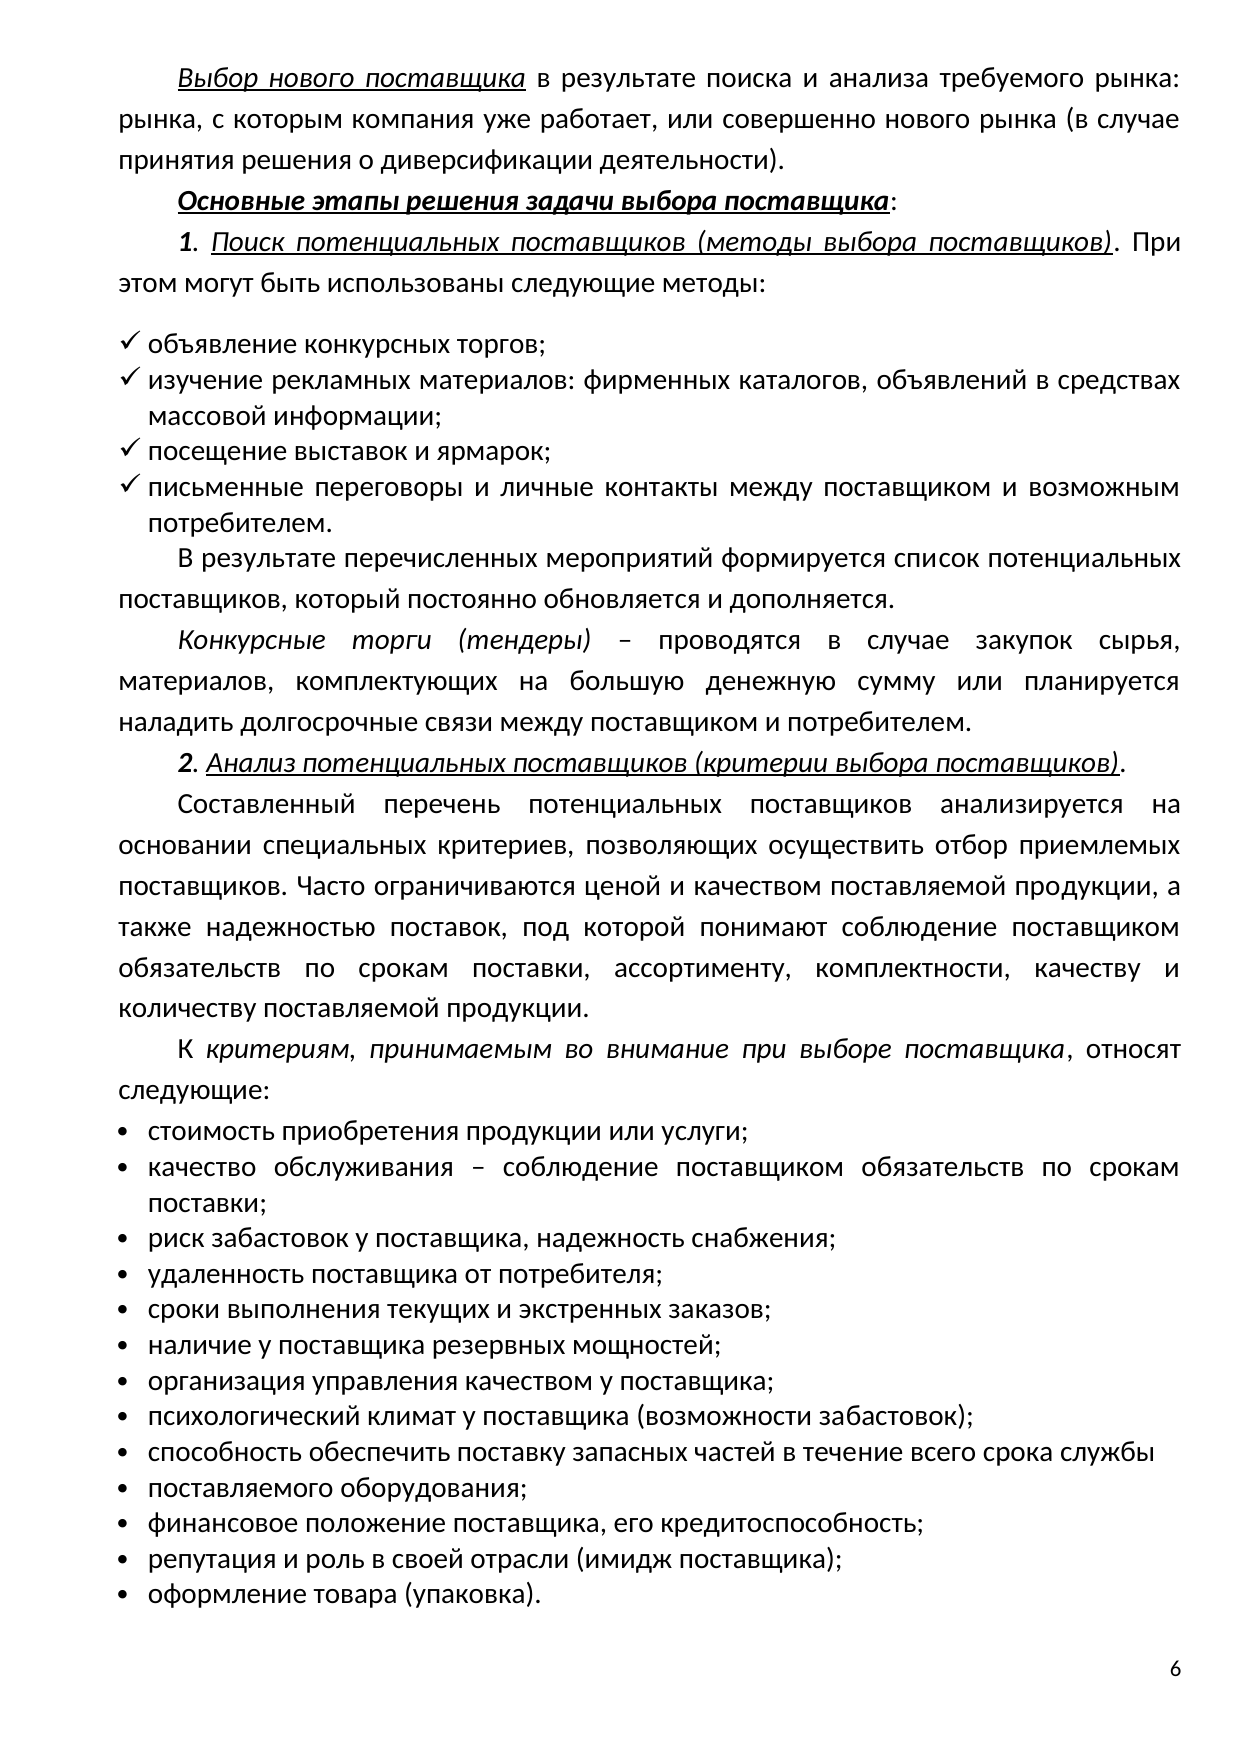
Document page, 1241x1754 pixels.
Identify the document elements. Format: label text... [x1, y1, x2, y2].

list объявление конкурсных торгов; [118, 326, 1181, 361]
list психологический климат у поставщика (возможности забастовок); [118, 1397, 1181, 1433]
list финансовое положение поставщика, его кредитоспособность; [118, 1504, 1181, 1540]
list удаленность поставщика от потребителя; [118, 1255, 1181, 1291]
text Составленный перечень потенциальных поставщиков анализируется на основании специальных критериев, позволяющих осуществить отбор приемлемых поставщиков. Часто ограничиваются ценой и качеством поставляемой продукции, а также надежностью поставок, под которой понимают соблюдение поставщиком обязательств по срокам поставки, ассортименту, комплектности, качеству и количеству поставляемой продукции. [118, 785, 1181, 1025]
list оформление товара (упаковка). [118, 1576, 1181, 1611]
list способность обеспечить поставку запасных частей в течение всего срока службы [118, 1433, 1181, 1469]
text Основные этапы решения задачи выбора поставщика: [118, 182, 1181, 217]
text Конкурсные торги (тендеры) – проводятся в случае закупок сырья, материалов, комплектующих на большую денежную сумму или планируется наладить долгосрочные связи между поставщиком и потребителем. [118, 621, 1181, 739]
list поставляемого оборудования; [118, 1469, 1181, 1504]
list риск забастовок у поставщика, надежность снабжения; [118, 1219, 1181, 1255]
list посещение выставок и ярмарок; [118, 432, 1181, 468]
text К критериям, принимаемым во внимание при выборе поставщика, относят следующие: [118, 1031, 1181, 1107]
list качество обслуживания – соблюдение поставщиком обязательств по срокам поставки; [118, 1148, 1181, 1219]
list письменные переговоры и личные контакты между поставщиком и возможным потребителем. [118, 468, 1181, 539]
list сроки выполнения текущих и экстренных заказов; [118, 1291, 1181, 1326]
list репутация и роль в своей отрасли (имидж поставщика); [118, 1540, 1181, 1576]
list стоимость приобретения продукции или услуги; [118, 1112, 1181, 1148]
list наличие у поставщика резервных мощностей; [118, 1326, 1181, 1362]
text В результате перечисленных мероприятий формируется список потенциальных поставщиков, который постоянно обновляется и дополняется. [118, 539, 1181, 616]
list организация управления качеством у поставщика; [118, 1362, 1181, 1397]
list изучение рекламных материалов: фирменных каталогов, объявлений в средствах массовой информации; [118, 361, 1181, 432]
text 1. Поиск потенциальных поставщиков (методы выбора поставщиков). При этом могут быть использованы следующие методы: [118, 223, 1181, 299]
text Выбор нового поставщика в результате поиска и анализа требуемого рынка: рынка, с которым компания уже работает, или совершенно нового рынка (в случае принятия решения о диверсификации деятельности). [118, 59, 1181, 177]
text 2. Анализ потенциальных поставщиков (критерии выбора поставщиков). [118, 744, 1181, 779]
